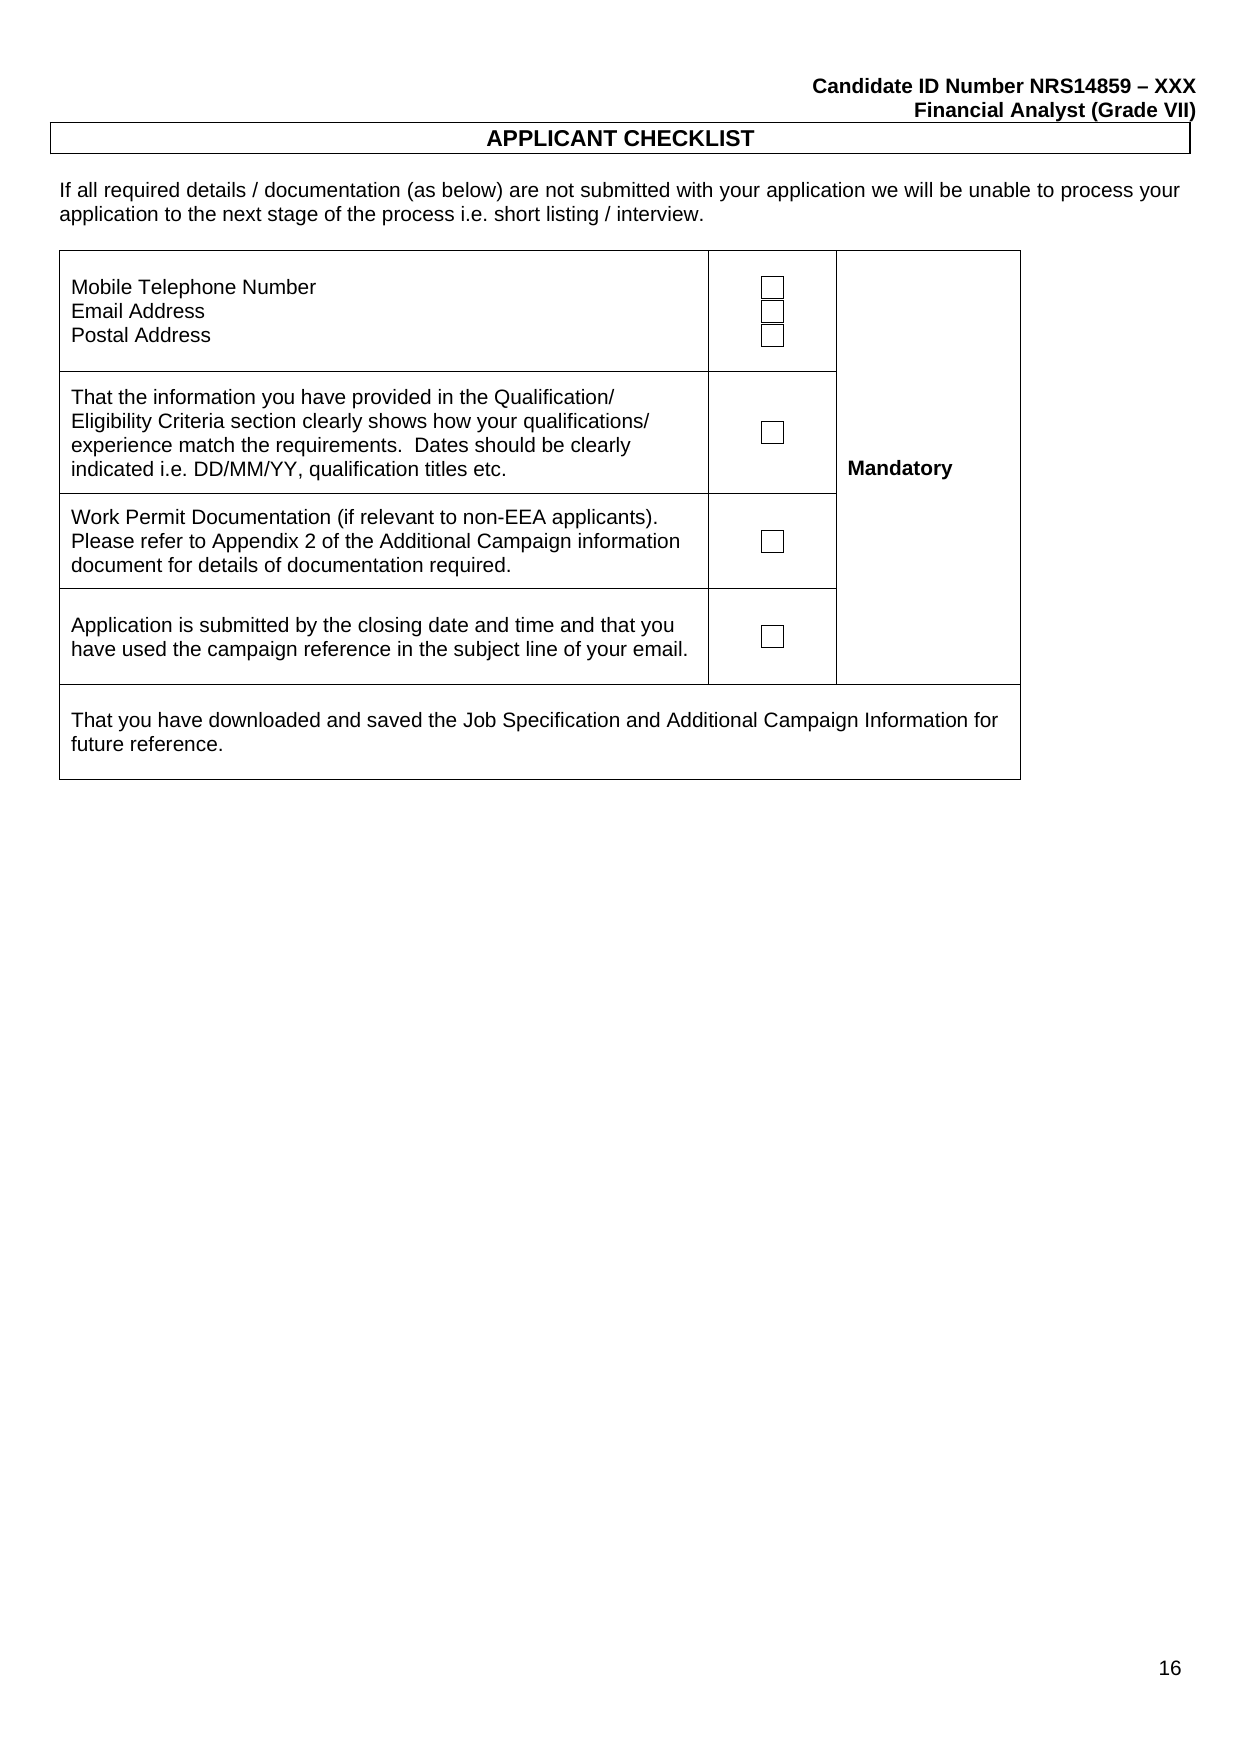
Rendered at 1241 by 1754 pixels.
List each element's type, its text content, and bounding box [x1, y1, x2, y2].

table_cell [709, 494, 836, 588]
table_cell Application is submitted by the closing date and time and that you have used the campaign reference in the subject line of your email. [60, 589, 708, 683]
subtitle APPLICANT CHECKLIST [51, 123, 1189, 153]
table_header [709, 251, 836, 371]
table_header Mobile Telephone Number Email Address Postal Address [60, 251, 708, 371]
table_cell That the information you have provided in the Qualification/ Eligibility Criteria section clearly shows how your qualifications/ experience match the requirements. Dates should be clearly indicated i.e. DD/MM/YY, qualification titles etc. [60, 372, 708, 493]
text If all required details / documentation (as below) are not submitted with your application we will be unable to process your application to the next stage of the process i.e. short listing / interview. [59, 178, 1181, 226]
table_cell [709, 372, 836, 493]
table_header Mandatory [837, 251, 1020, 683]
table_cell Work Permit Documentation (if relevant to non-EEA applicants). Please refer to Appendix 2 of the Additional Campaign information document for details of documentation required. [60, 494, 708, 588]
table_cell That you have downloaded and saved the Job Specification and Additional Campaign Information for future reference. [60, 685, 1020, 779]
table_cell [709, 589, 836, 683]
